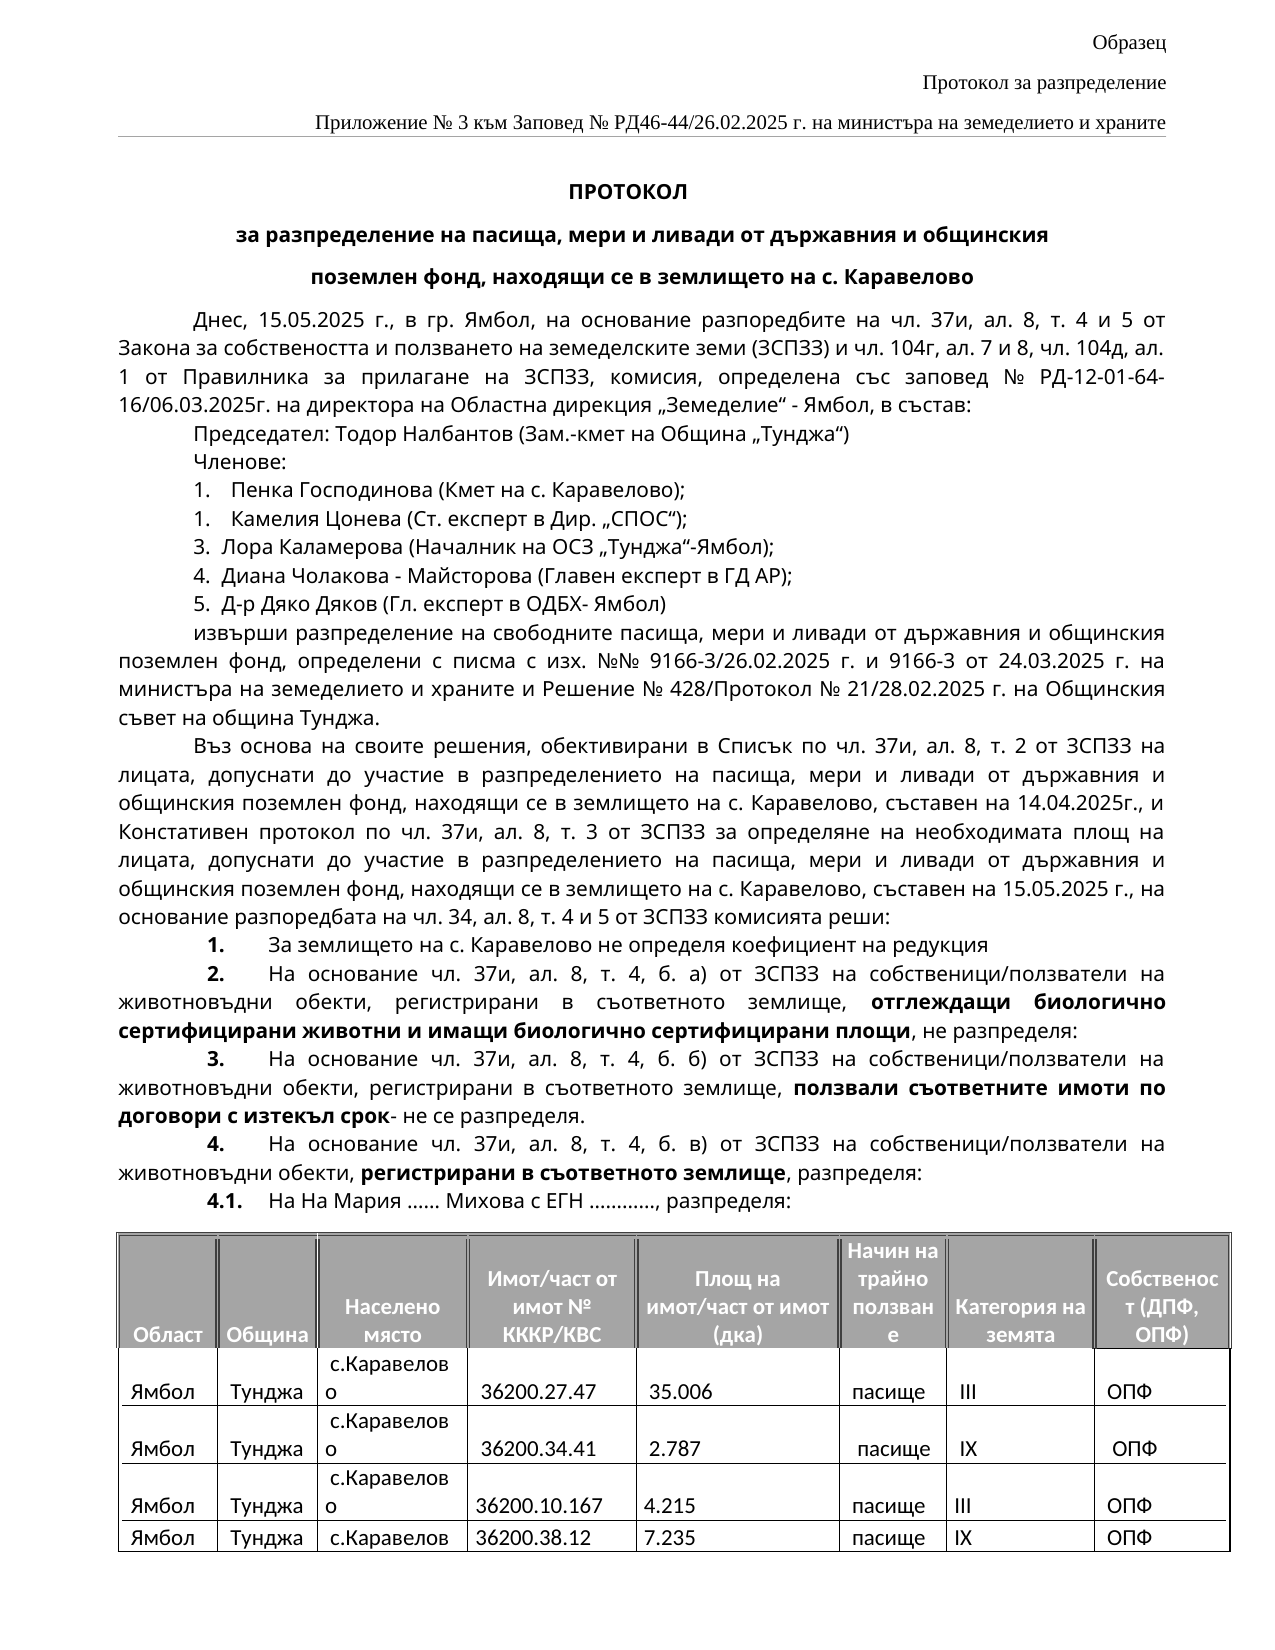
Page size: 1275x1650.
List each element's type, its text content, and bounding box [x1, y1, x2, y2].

table_header Начин на трайно ползване [839, 1233, 947, 1348]
table_cell 36200.34.41 [468, 1406, 636, 1462]
table_cell 7.235 [637, 1521, 839, 1551]
table_cell с.Каравелово [318, 1521, 467, 1551]
list На На Мария …… Михова с ЕГН …………, разпределя: [118, 1186, 1166, 1215]
table_cell Тунджа [218, 1521, 317, 1551]
table_cell 2.787 [637, 1406, 839, 1462]
table_cell Ямбол [119, 1405, 217, 1462]
table_header Населено място [318, 1233, 468, 1348]
list Пенка Господинова (Кмет на с. Каравелово); [193, 476, 1166, 504]
table_cell ОПФ [1095, 1520, 1229, 1551]
table_cell с.Каравелово [318, 1348, 467, 1405]
list На основание чл. 37и, ал. 8, т. 4, б. а) от ЗСПЗЗ на собственици/ползватели на животновъдни обекти, регистрирани в съответното землище, отглеждащи биологично сертифицирани животни и имащи биологично сертифицирани площи, не разпределя: [118, 959, 1166, 1044]
table_cell пасище [840, 1348, 946, 1405]
table_cell ОПФ [1095, 1463, 1229, 1519]
text 5. Д-р Дяко Дяков (Гл. експерт в ОДБХ- Ямбол) [118, 589, 1166, 618]
table_cell Тунджа [218, 1406, 317, 1462]
table_cell пасище [840, 1464, 946, 1519]
text Въз основа на своите решения, обективирани в Списък по чл. 37и, ал. 8, т. 2 от ЗСПЗЗ на лицата, допуснати до участие в разпределението на пасища, мери и ливади от държавния и общинския поземлен фонд, находящи се в землището на с. Каравелово, съставен на 14.04.2025г., и Констативен протокол по чл. 37и, ал. 8, т. 3 от ЗСПЗЗ за определяне на необходимата площ на лицата, допуснати до участие в разпределението на пасища, мери и ливади от държавния и общинския поземлен фонд, находящи се в землището на с. Каравелово, съставен на 15.05.2025 г., на основание разпоредбата на чл. 34, ал. 8, т. 4 и 5 от ЗСПЗЗ комисията реши: [118, 731, 1166, 931]
table_header Община [218, 1236, 317, 1348]
table_cell пасище [840, 1406, 946, 1462]
table_cell IX [947, 1521, 1094, 1551]
table_cell 36200.38.12 [468, 1521, 636, 1551]
table_cell III [947, 1348, 1094, 1405]
table_cell Ямбол [119, 1348, 217, 1405]
text Членове: [118, 447, 1166, 476]
list Камелия Цонева (Ст. експерт в Дир. „СПОС“); [193, 504, 1166, 532]
text 3. Лора Каламерова (Началник на ОСЗ „Тунджа“-Ямбол); [118, 532, 1166, 561]
table_cell Ямбол [119, 1463, 217, 1519]
text Днес, 15.05.2025 г., в гр. Ямбол, на основание разпоредбите на чл. 37и, ал. 8, т. 4 и 5 от Закона за собствеността и ползването на земеделските земи (ЗСПЗЗ) и чл. 104г, ал. 7 и 8, чл. 104д, ал. 1 от Правилника за прилагане на ЗСПЗЗ, комисия, определена със заповед № РД-12-01-64-16/06.03.2025г. на директора на Областна дирекция „Земеделие“ - Ямбол, в състав: [118, 305, 1166, 419]
table_header Площ на имот/част от имот (дка) [636, 1233, 839, 1348]
table_header Собственост (ДПФ, ОПФ) [1094, 1233, 1230, 1348]
table_cell III [947, 1464, 1094, 1519]
table_header Категория на земята [947, 1236, 1094, 1348]
table_cell Тунджа [218, 1464, 317, 1519]
table_cell IX [947, 1406, 1094, 1462]
table_cell 35.006 [637, 1348, 839, 1405]
table_cell 4.215 [637, 1464, 839, 1519]
list На основание чл. 37и, ал. 8, т. 4, б. б) от ЗСПЗЗ на собственици/ползватели на животновъдни обекти, регистрирани в съответното землище, ползвали съответните имоти по договори с изтекъл срок- не се разпределя. [118, 1044, 1166, 1129]
table_cell ОПФ [1095, 1405, 1229, 1462]
list За землището на с. Каравелово не определя коефициент на редукция [118, 931, 1166, 959]
table_cell 36200.10.167 [468, 1464, 636, 1519]
table_cell пасище [840, 1521, 946, 1551]
table_cell с.Каравелово [318, 1406, 467, 1462]
text поземлен фонд, находящи се в землището на с. Каравелово [118, 262, 1166, 291]
table_cell Тунджа [218, 1348, 317, 1405]
table_cell Ямбол [119, 1520, 217, 1551]
text извърши разпределение на свободните пасища, мери и ливади от държавния и общинския поземлен фонд, определени с писма с изх. №№ 9166-3/26.02.2025 г. и 9166-3 от 24.03.2025 г. на министъра на земеделието и храните и Решение № 428/Протокол № 21/28.02.2025 г. на Общинския съвет на община Тунджа. [118, 618, 1166, 731]
text за разпределение на пасища, мери и ливади от държавния и общинския [118, 220, 1166, 248]
table_cell с.Каравелово [318, 1464, 467, 1519]
text Председател: Тодор Налбантов (Зам.-кмет на Община „Тунджа“) [118, 419, 1166, 447]
table_cell ОПФ [1095, 1349, 1229, 1405]
table_header Област [118, 1233, 218, 1348]
table_cell 36200.27.47 [468, 1348, 636, 1405]
text 4. Диана Чолакова - Майсторова (Главен експерт в ГД АР); [118, 561, 1166, 589]
text ПРОТОКОЛ [493, 177, 1166, 206]
table_header Имот/част от имот № КККР/КВС [468, 1236, 636, 1348]
list На основание чл. 37и, ал. 8, т. 4, б. в) от ЗСПЗЗ на собственици/ползватели на животновъдни обекти, регистрирани в съответното землище, разпределя: [118, 1129, 1166, 1186]
